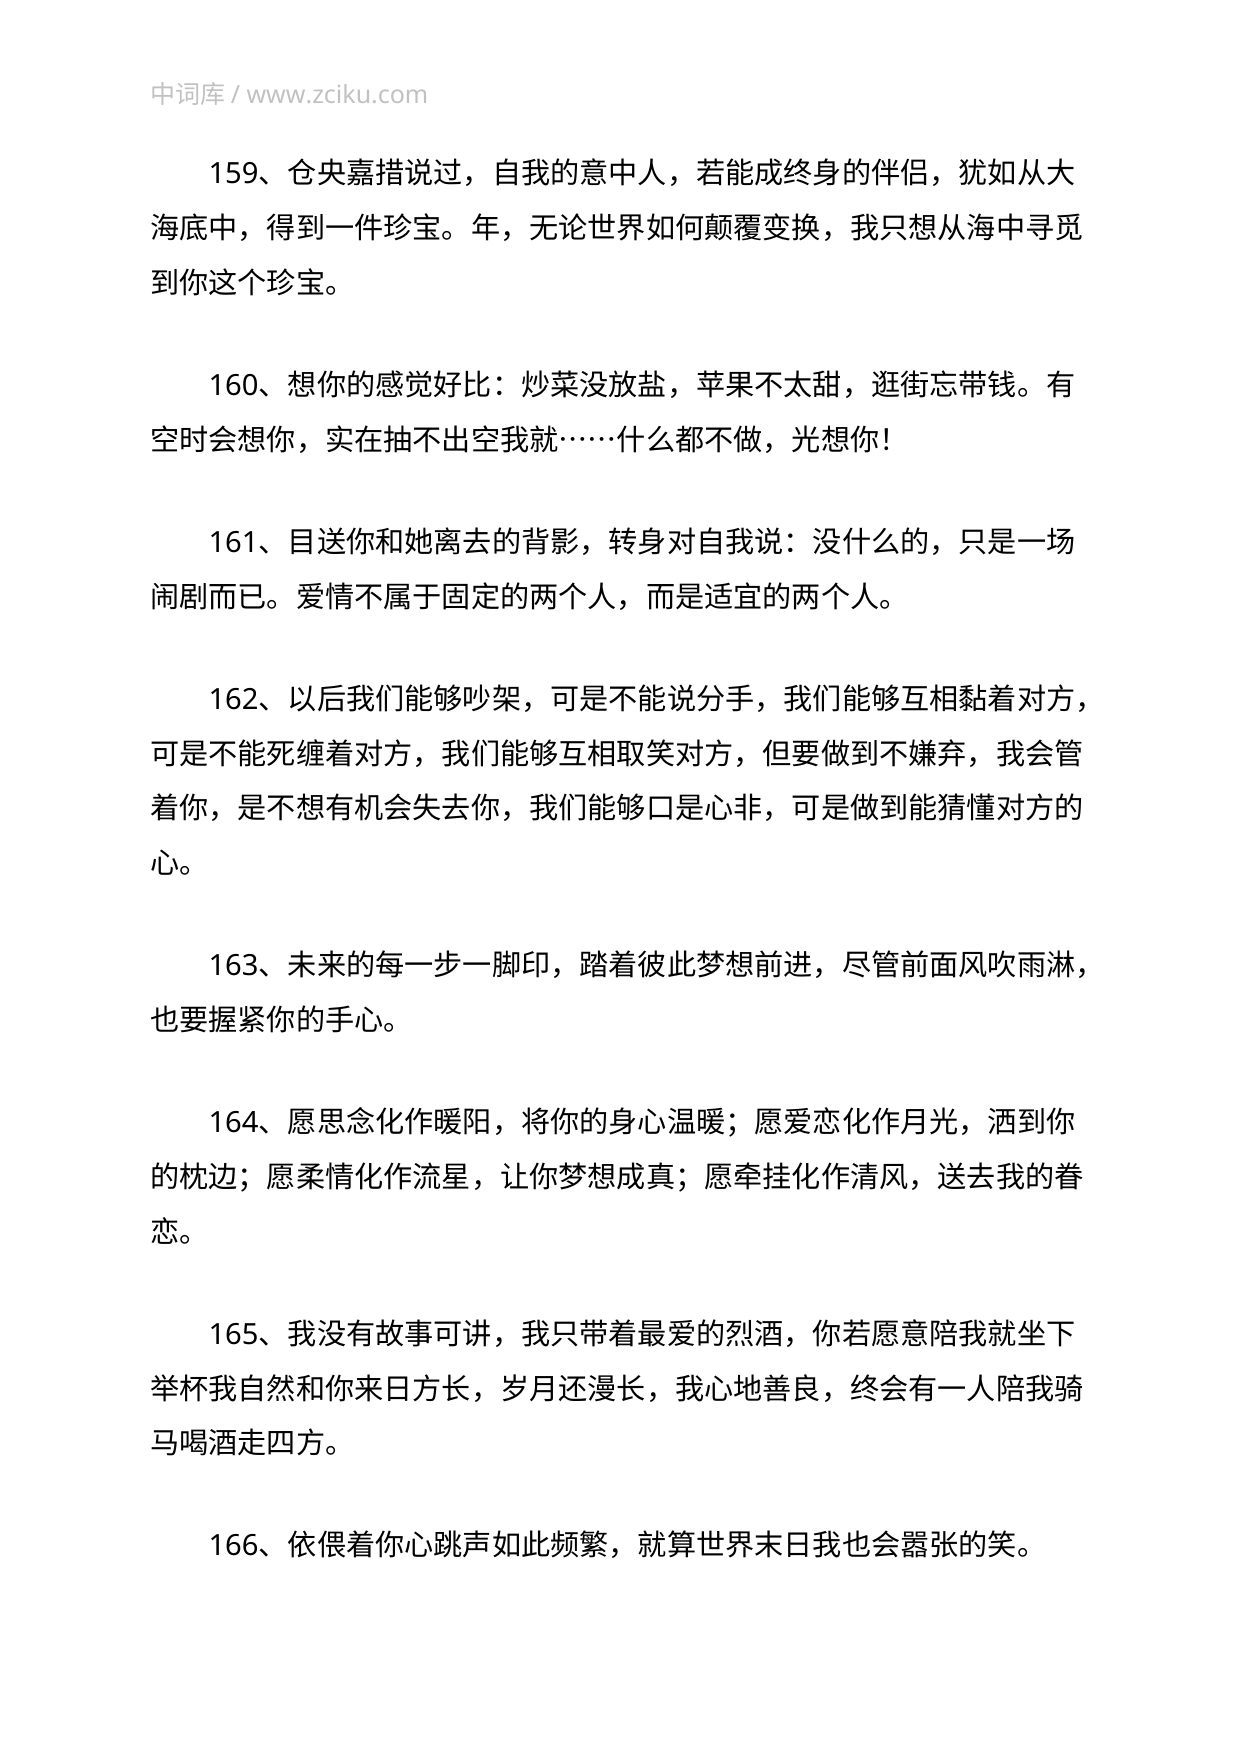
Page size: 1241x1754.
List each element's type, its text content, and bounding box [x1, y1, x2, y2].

text 163、未来的每一步一脚印，踏着彼此梦想前进，尽管前面风吹雨淋，也要握紧你的手心。 [150, 942, 1090, 1039]
text 160、想你的感觉好比：炒菜没放盐，苹果不太甜，逛街忘带钱。有空时会想你，实在抽不出空我就……什么都不做，光想你！ [150, 362, 1090, 459]
text 164、愿思念化作暖阳，将你的身心温暖；愿爱恋化作月光，洒到你的枕边；愿柔情化作流星，让你梦想成真；愿牵挂化作清风，送去我的眷恋。 [150, 1098, 1090, 1251]
text 159、仓央嘉措说过，自我的意中人，若能成终身的伴侣，犹如从大海底中，得到一件珍宝。年，无论世界如何颠覆变换，我只想从海中寻觅到你这个珍宝。 [150, 150, 1090, 302]
text 162、以后我们能够吵架，可是不能说分手，我们能够互相黏着对方，可是不能死缠着对方，我们能够互相取笑对方，但要做到不嫌弃，我会管着你，是不想有机会失去你，我们能够口是心非，可是做到能猜懂对方的心。 [150, 675, 1090, 882]
text 166、依偎着你心跳声如此频繁，就算世界末日我也会嚣张的笑。 [150, 1522, 1090, 1564]
text 165、我没有故事可讲，我只带着最爱的烈酒，你若愿意陪我就坐下举杯我自然和你来日方长，岁月还漫长，我心地善良，终会有一人陪我骑马喝酒走四方。 [150, 1310, 1090, 1462]
text 161、目送你和她离去的背影，转身对自我说：没什么的，只是一场闹剧而已。爱情不属于固定的两个人，而是适宜的两个人。 [150, 518, 1090, 616]
